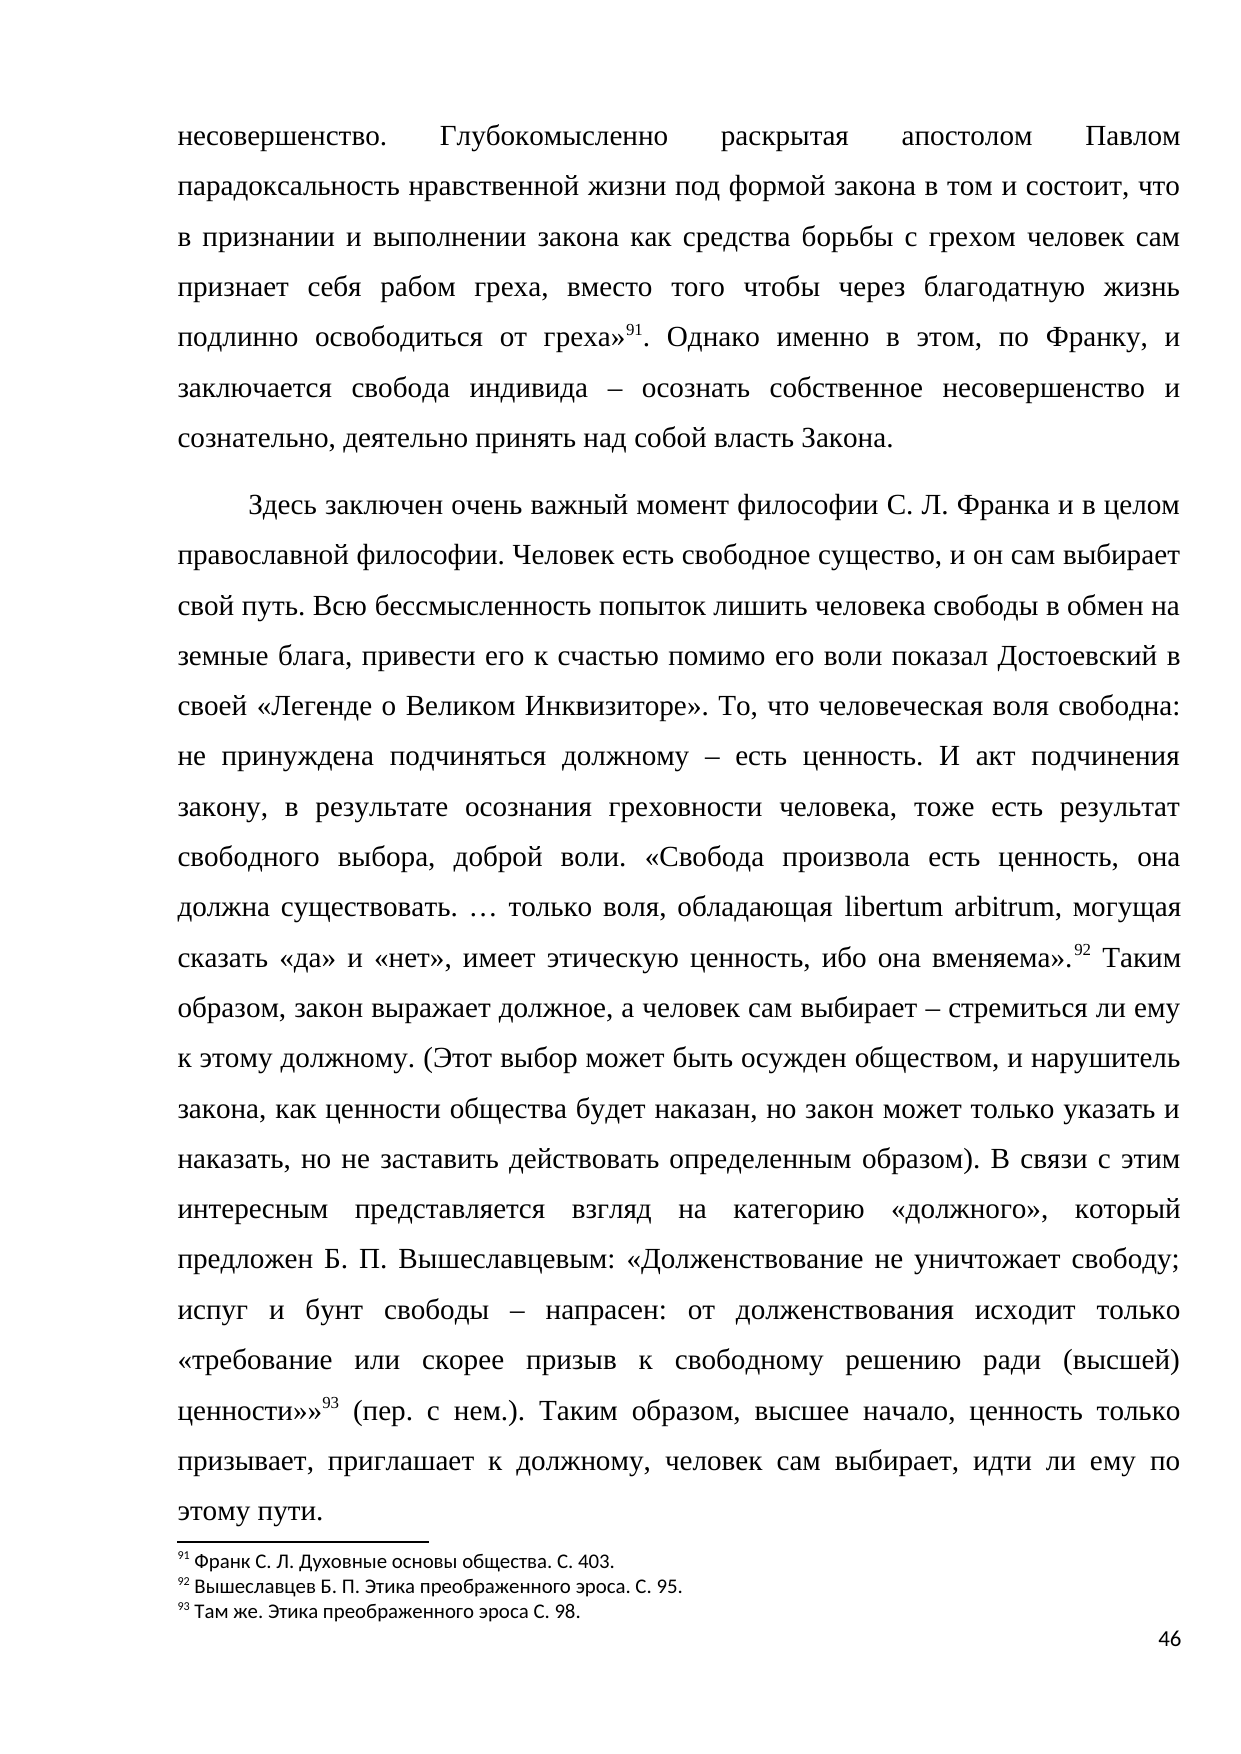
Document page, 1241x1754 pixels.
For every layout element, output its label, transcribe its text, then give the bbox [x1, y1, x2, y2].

text Здесь заключен очень важный момент философии С. Л. Франка и в целом православной философии. Человек есть свободное существо, и он сам выбирает свой путь. Всю бессмысленность попыток лишить человека свободы в обмен на земные блага, привести его к счастью помимо его воли показал Достоевский в своей «Легенде о Великом Инквизиторе». То, что человеческая воля свободна: не принуждена подчиняться должному – есть ценность. И акт подчинения закону, в результате осознания греховности человека, тоже есть результат свободного выбора, доброй воли. «Свобода произвола есть ценность, она должна существовать. … только воля, обладающая libertum arbitrum, могущая сказать «да» и «нет», имеет этическую ценность, ибо она вменяема». Таким образом, закон выражает должное, а человек сам выбирает – стремиться ли ему к этому должному. (Этот выбор может быть осужден обществом, и нарушитель закона, как ценности общества будет наказан, но закон может только указать и наказать, но не заставить действовать определенным образом). В связи с этим интересным представляется взгляд на категорию «должного», который предложен Б. П. Вышеславцевым: «Долженствование не уничтожает свободу; испуг и бунт свободы – напрасен: от долженствования исходит только «требование или скорее призыв к свободному решению ради (высшей) ценности»» (пер. с нем.). Таким образом, высшее начало, ценность только призывает, приглашает к должному, человек сам выбирает, идти ли ему по этому пути. [177, 487, 1181, 1527]
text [177, 118, 1181, 453]
